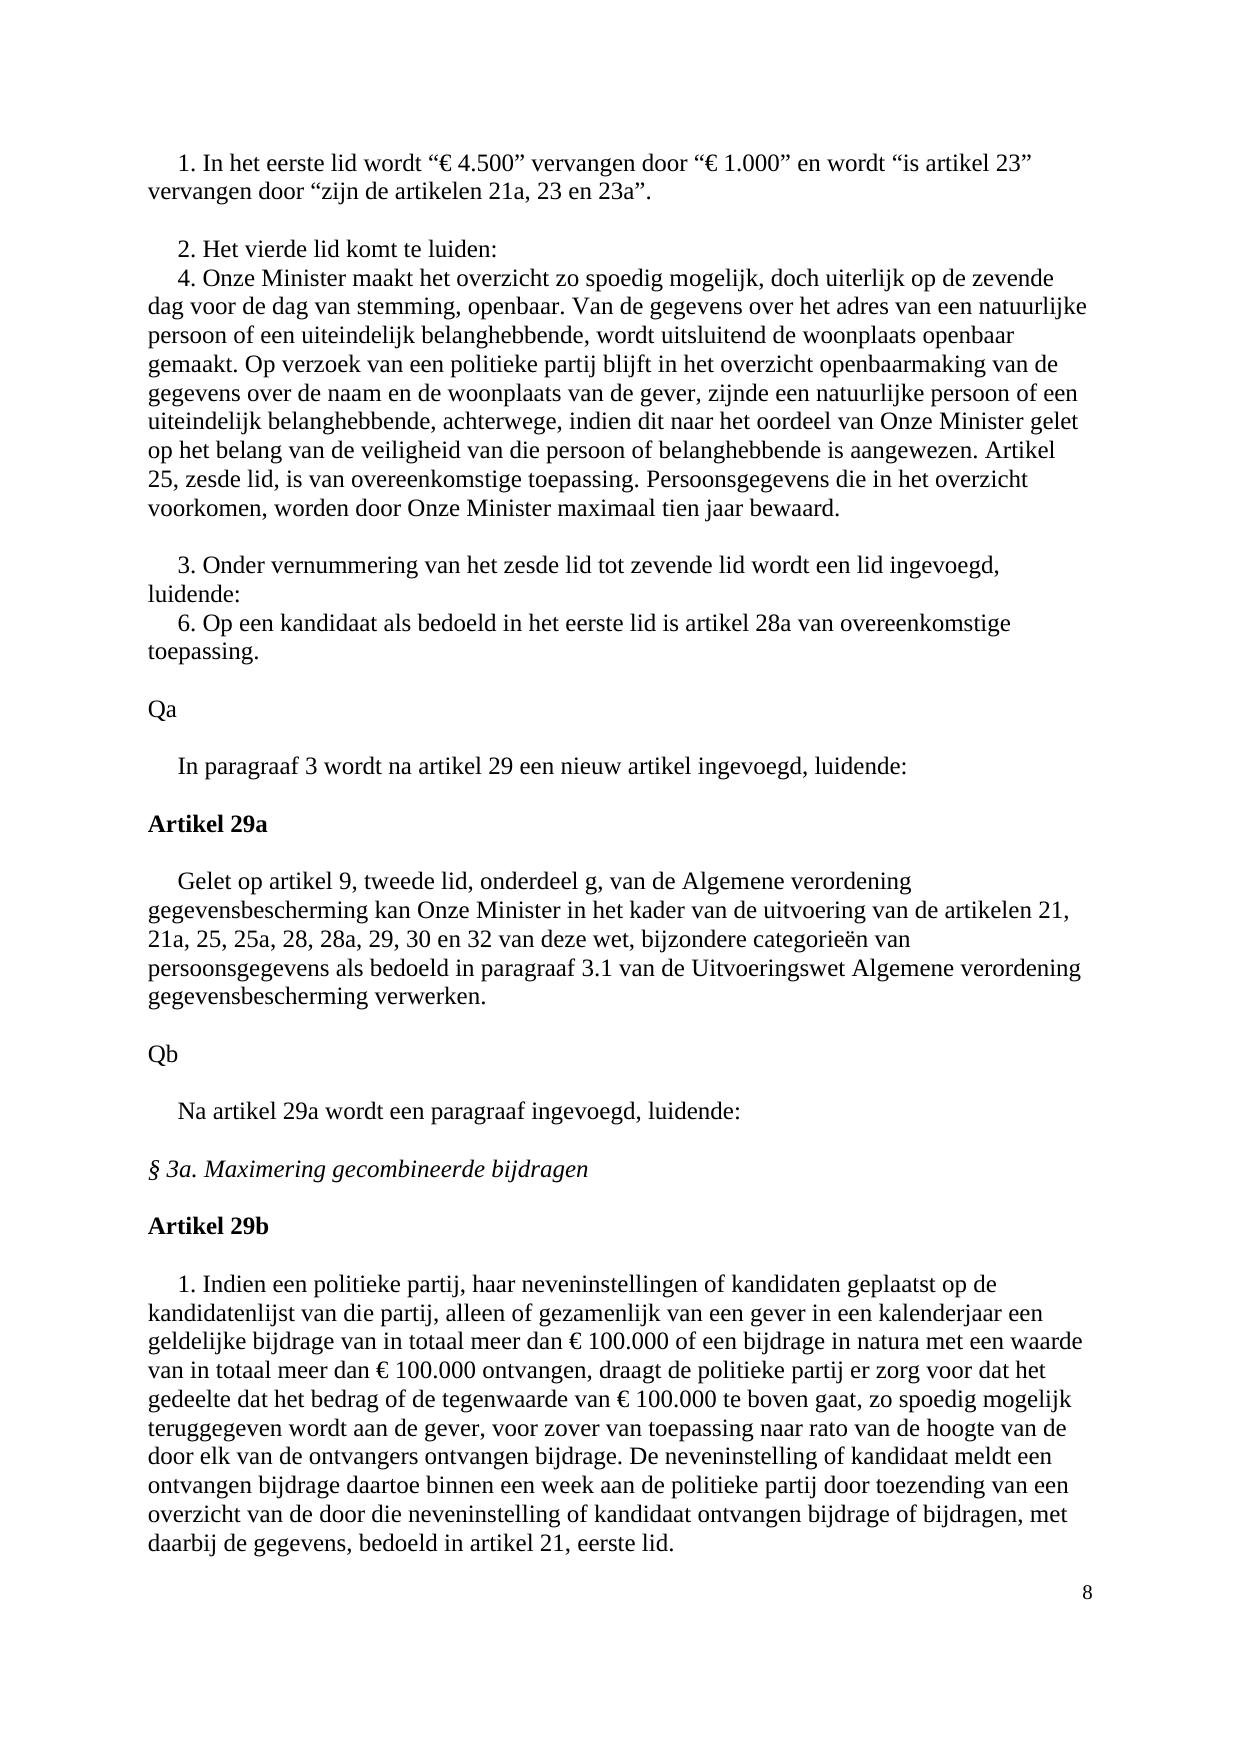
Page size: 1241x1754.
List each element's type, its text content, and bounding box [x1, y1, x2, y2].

text Qa [148, 694, 1092, 723]
text 1. In het eerste lid wordt “€ 4.500” vervangen door “€ 1.000” en wordt “is artikel 23” vervangen door “zijn de artikelen 21a, 23 en 23a”. [148, 148, 1092, 205]
text Na artikel 29a wordt een paragraaf ingevoegd, luidende: [148, 1096, 1092, 1125]
text 3. Onder vernummering van het zesde lid tot zevende lid wordt een lid ingevoegd, luidende: [148, 550, 1092, 608]
text Artikel 29a [148, 809, 1092, 838]
text In paragraaf 3 wordt na artikel 29 een nieuw artikel ingevoegd, luidende: [148, 751, 1092, 780]
text 4. Onze Minister maakt het overzicht zo spoedig mogelijk, doch uiterlijk op de zevende dag voor de dag van stemming, openbaar. Van de gegevens over het adres van een natuurlijke persoon of een uiteindelijk belanghebbende, wordt uitsluitend de woonplaats openbaar gemaakt. Op verzoek van een politieke partij blijft in het overzicht openbaarmaking van de gegevens over de naam en de woonplaats van de gever, zijnde een natuurlijke persoon of een uiteindelijk belanghebbende, achterwege, indien dit naar het oordeel van Onze Minister gelet op het belang van de veiligheid van die persoon of belanghebbende is aangewezen. Artikel 25, zesde lid, is van overeenkomstige toepassing. Persoonsgegevens die in het overzicht voorkomen, worden door Onze Minister maximaal tien jaar bewaard. [148, 263, 1092, 521]
text 2. Het vierde lid komt te luiden: [148, 234, 1092, 263]
text § 3a. Maximering gecombineerde bijdragen [148, 1154, 1092, 1183]
text Gelet op artikel 9, tweede lid, onderdeel g, van de Algemene verordening gegevensbescherming kan Onze Minister in het kader van de uitvoering van de artikelen 21, 21a, 25, 25a, 28, 28a, 29, 30 en 32 van deze wet, bijzondere categorieën van persoonsgegevens als bedoeld in paragraaf 3.1 van de Uitvoeringswet Algemene verordening gegevensbescherming verwerken. [148, 866, 1092, 1010]
text 6. Op een kandidaat als bedoeld in het eerste lid is artikel 28a van overeenkomstige toepassing. [148, 608, 1092, 665]
text Artikel 29b [148, 1211, 1092, 1240]
text 1. Indien een politieke partij, haar neveninstellingen of kandidaten geplaatst op de kandidatenlijst van die partij, alleen of gezamenlijk van een gever in een kalenderjaar een geldelijke bijdrage van in totaal meer dan € 100.000 of een bijdrage in natura met een waarde van in totaal meer dan € 100.000 ontvangen, draagt de politieke partij er zorg voor dat het gedeelte dat het bedrag of de tegenwaarde van € 100.000 te boven gaat, zo spoedig mogelijk teruggegeven wordt aan de gever, voor zover van toepassing naar rato van de hoogte van de door elk van de ontvangers ontvangen bijdrage. De neveninstelling of kandidaat meldt een ontvangen bijdrage daartoe binnen een week aan de politieke partij door toezending van een overzicht van de door die neveninstelling of kandidaat ontvangen bijdrage of bijdragen, met daarbij de gegevens, bedoeld in artikel 21, eerste lid. [148, 1269, 1092, 1556]
text Qb [148, 1039, 1092, 1068]
